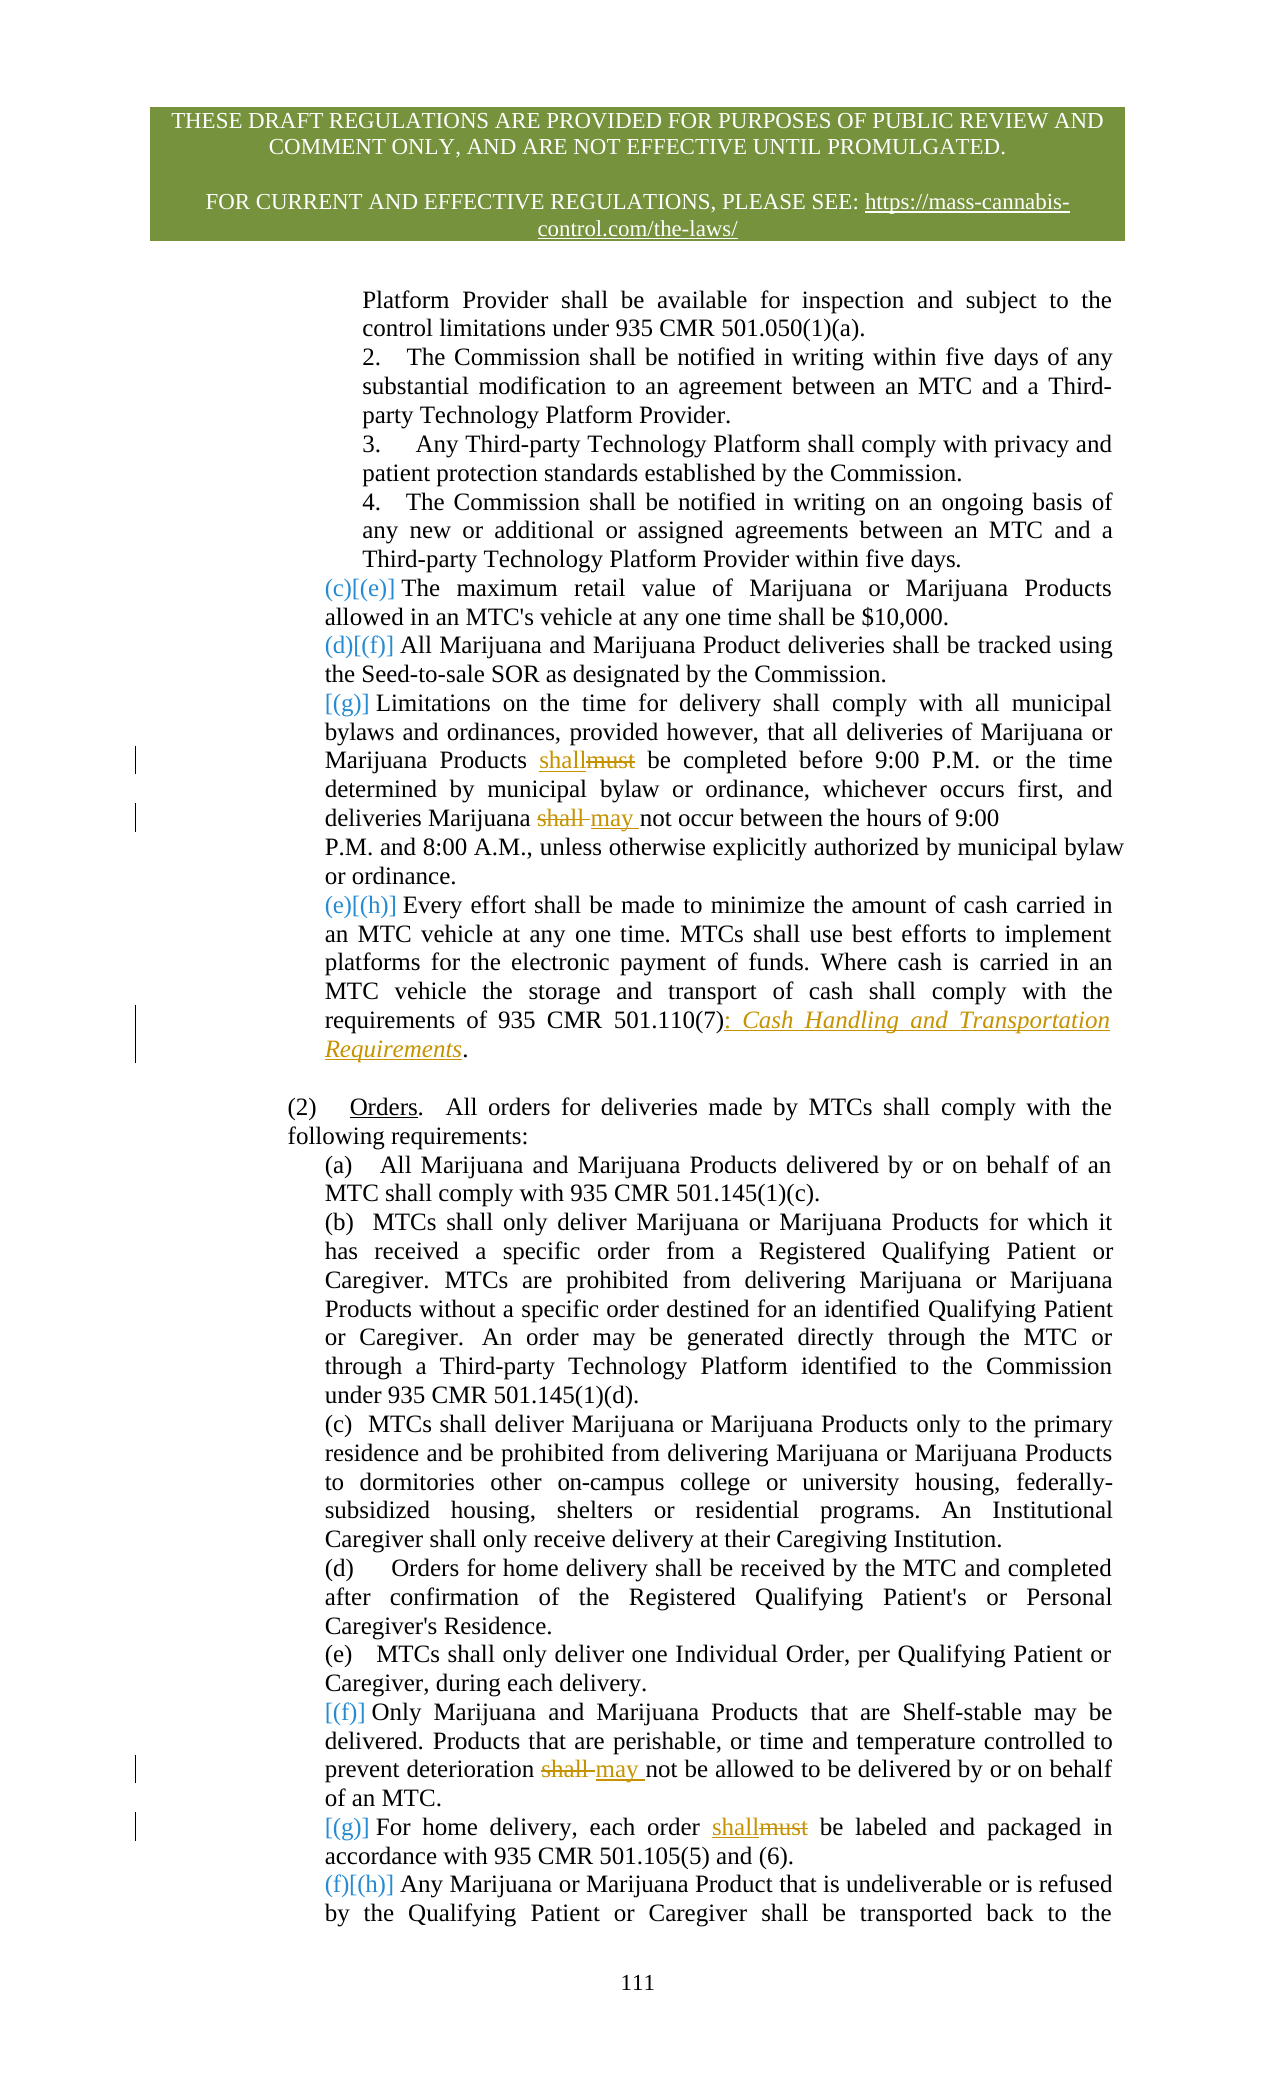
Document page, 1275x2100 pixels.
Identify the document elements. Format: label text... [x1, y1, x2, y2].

list The Commission shall be notified in writing within five days of any substantial modification to an agreement between an MTC and a Third-party Technology Platform Provider. [362, 342, 1113, 429]
list MTCs shall only deliver one Individual Order, per Qualifying Patient or Caregiver, during each delivery. [324, 1639, 1113, 1697]
list The Commission shall be notified in writing on an ongoing basis of any new or additional or assigned agreements between an MTC and a Third-party Technology Platform Provider within five days. [362, 487, 1113, 573]
list For home delivery, each order be labeled and packaged in accordance with 935 CMR 501.105(5) and (6). [324, 1812, 1113, 1869]
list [362, 285, 1113, 342]
list Any Third-party Technology Platform shall comply with privacy and patient protection standards established by the Commission. [362, 429, 1113, 487]
list Only Marijuana and Marijuana Products that are Shelf-stable may be delivered. Products that are perishable, or time and temperature controlled to prevent deterioration not be allowed to be delivered by or on behalf of an MTC. [324, 1697, 1113, 1812]
list MTCs shall deliver Marijuana or Marijuana Products only to the primary residence and be prohibited from delivering Marijuana or Marijuana Products to dormitories other on-campus college or university housing, federally-subsidized housing, shelters or residential programs. An Institutional Caregiver shall only receive delivery at their Caregiving Institution. [324, 1409, 1113, 1553]
list Limitations on the time for delivery shall comply with all municipal bylaws and ordinances, provided however, that all deliveries of Marijuana or Marijuana Products be completed before 9:00 P.M. or the time determined by municipal bylaw or ordinance, whichever occurs first, and deliveries Marijuana not occur between the hours of 9:00 [324, 688, 1113, 832]
list All Marijuana and Marijuana Product deliveries shall be tracked using the Seed-to-sale SOR as designated by the Commission. [324, 631, 1113, 688]
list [324, 1869, 1113, 1927]
list The maximum retail value of Marijuana or Marijuana Products allowed in an MTC's vehicle at any one time shall be $10,000. [324, 573, 1113, 631]
list Orders for home delivery shall be received by the MTC and completed after confirmation of the Registered Qualifying Patient's or Personal Caregiver's Residence. [324, 1553, 1113, 1639]
list Every effort shall be made to minimize the amount of cash carried in an MTC vehicle at any one time. MTCs shall use best efforts to implement platforms for the electronic payment of funds. Where cash is carried in an MTC vehicle the storage and transport of cash shall comply with the requirements of 935 CMR 501.110(7). [324, 890, 1113, 1062]
list MTCs shall only deliver Marijuana or Marijuana Products for which it has received a specific order from a Registered Qualifying Patient or Caregiver. MTCs are prohibited from delivering Marijuana or Marijuana Products without a specific order destined for an identified Qualifying Patient or Caregiver. An order may be generated directly through the MTC or through a Third-party Technology Platform identified to the Commission under 935 CMR 501.145(1)(d). [324, 1207, 1113, 1409]
text P.M. and 8:00 A.M., unless otherwise explicitly authorized by municipal bylaw or ordinance. [324, 832, 1125, 890]
list All Marijuana and Marijuana Products delivered by or on behalf of an MTC shall comply with 935 CMR 501.145(1)(c). [324, 1150, 1113, 1207]
list Orders. All orders for deliveries made by MTCs shall comply with the following requirements: [287, 1092, 1113, 1149]
